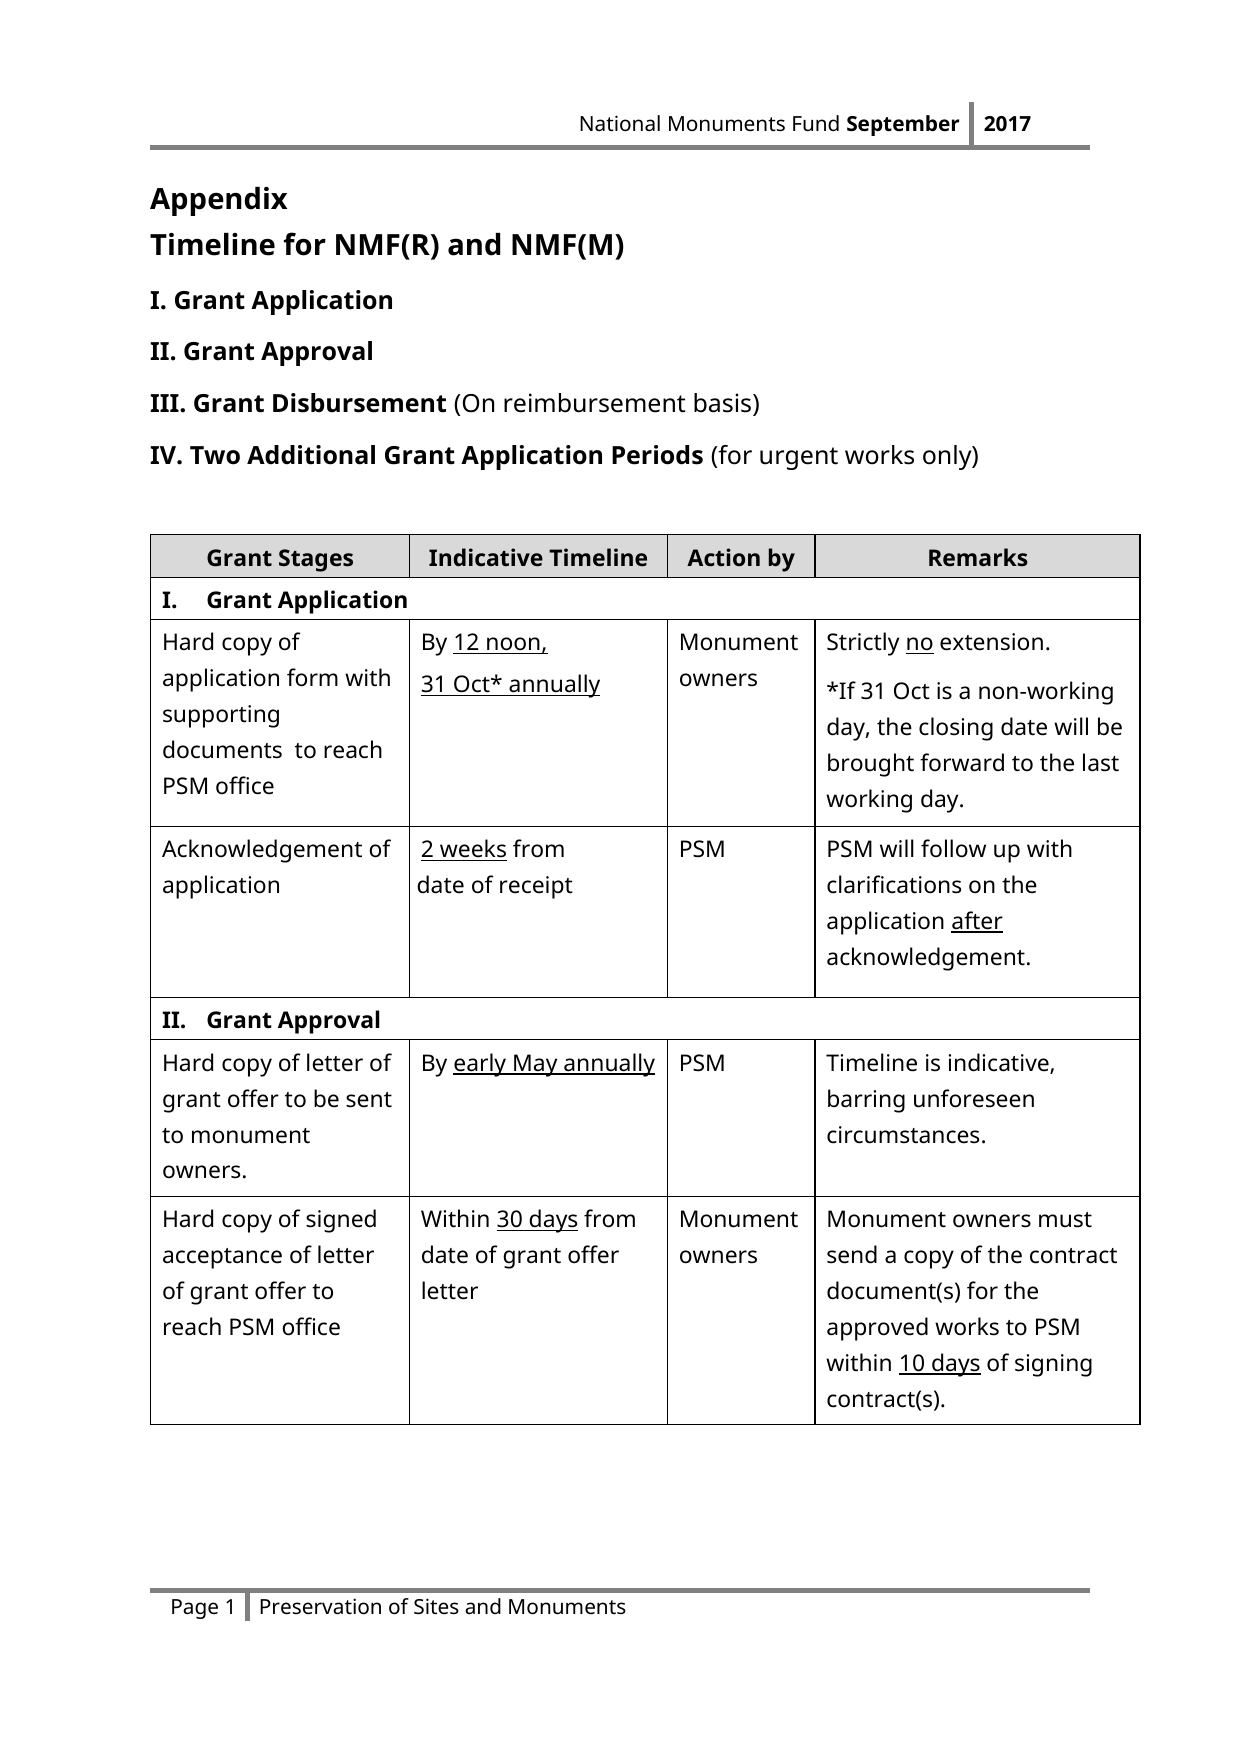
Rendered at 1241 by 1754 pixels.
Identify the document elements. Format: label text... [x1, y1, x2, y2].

table_cell PSM will follow up with clarifications on the application after acknowledgement. [816, 827, 1139, 997]
table_cell Within 30 days from date of grant offer letter [410, 1197, 667, 1424]
table_cell By early May annually [410, 1040, 667, 1196]
table_cell Monument owners [668, 1197, 814, 1424]
text II. Grant Approval [150, 334, 1090, 368]
table_cell Grant Application [151, 578, 1139, 619]
table_header Action by [668, 535, 814, 577]
table_header Remarks [816, 535, 1139, 577]
table_header Indicative Timeline [410, 535, 667, 577]
text III. Grant Disbursement (On reimbursement basis) [150, 386, 1090, 420]
text Timeline for NMF(R) and NMF(M) [150, 224, 1090, 264]
table_cell Hard copy of application form with supporting documents to reach PSM office [151, 620, 409, 826]
table_cell Timeline is indicative, barring unforeseen circumstances. [816, 1040, 1139, 1196]
table_cell 2 weeks from date of receipt [410, 827, 667, 997]
table_cell Monument owners [668, 620, 814, 826]
table_cell By 12 noon, 31 Oct* annually [410, 620, 667, 826]
table_header Grant Stages [151, 535, 409, 577]
table_cell Strictly no extension. *If 31 Oct is a non-working day, the closing date will be brought forward to the last working day. [816, 620, 1139, 826]
table_cell Grant Approval [151, 998, 1139, 1039]
text Appendix [150, 179, 1090, 218]
table_cell Acknowledgement of application [151, 827, 409, 997]
table_cell Monument owners must send a copy of the contract document(s) for the approved works to PSM within 10 days of signing contract(s). [816, 1197, 1139, 1424]
text I. Grant Application [150, 282, 1090, 316]
table_cell Hard copy of letter of grant offer to be sent to monument owners. [151, 1040, 409, 1196]
table_cell PSM [668, 1040, 814, 1196]
text IV. Two Additional Grant Application Periods (for urgent works only) [150, 437, 1090, 471]
table_cell Hard copy of signed acceptance of letter of grant offer to reach PSM office [151, 1197, 409, 1424]
table_cell PSM [668, 827, 814, 997]
